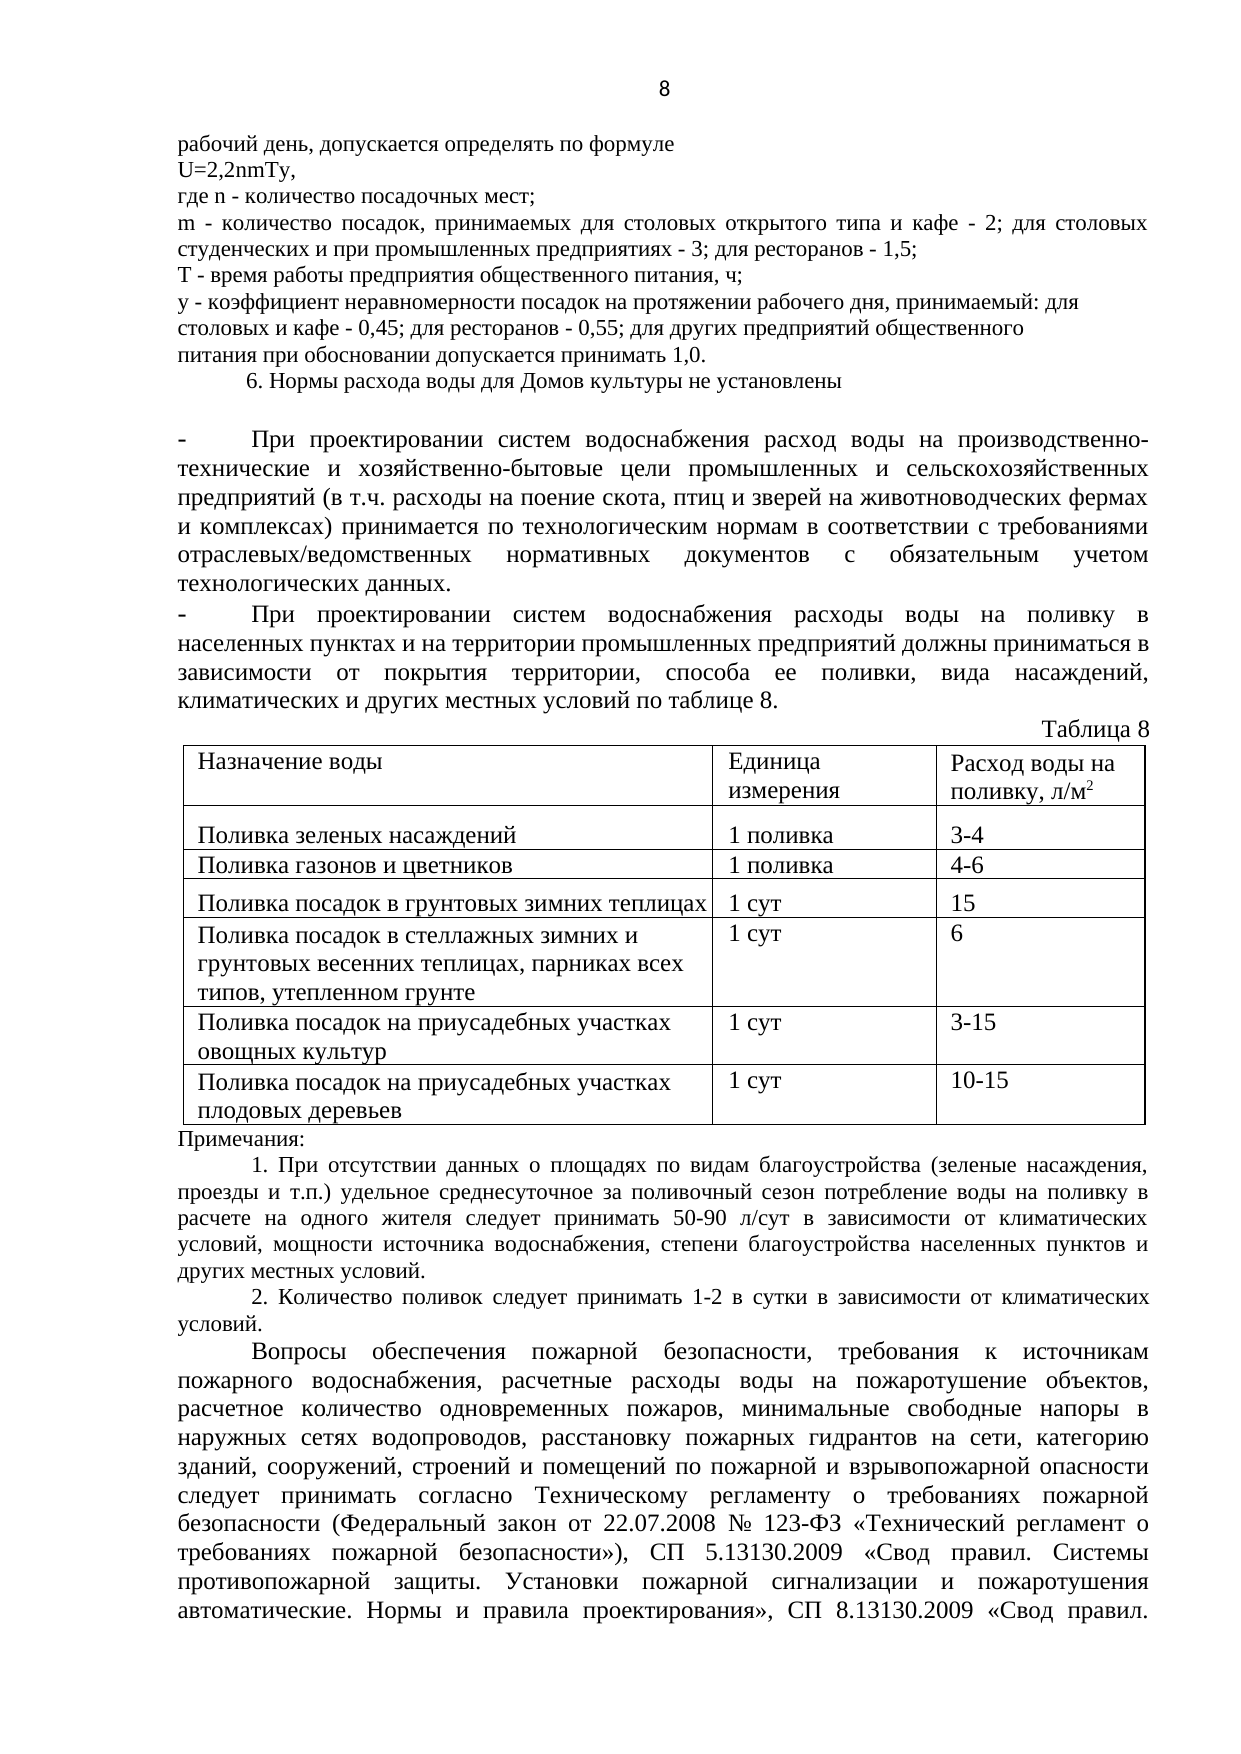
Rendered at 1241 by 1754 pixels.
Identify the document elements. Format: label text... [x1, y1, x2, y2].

text Таблица 8 [177, 714, 1149, 743]
text где n - количество посадочных мест; [177, 182, 1152, 209]
table_cell Поливка газонов и цветников [184, 850, 712, 878]
list При проектировании систем водоснабжения расходы воды на поливку в населенных пунктах и на территории промышленных предприятий должны приниматься в зависимости от покрытия территории, способа ее поливки, вида насаждений, климатических и других местных условий по таблице 8. [177, 597, 1149, 714]
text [177, 1336, 1149, 1623]
table_cell 1 сут [713, 1065, 936, 1124]
text Примечания: [177, 1125, 1149, 1151]
table_cell Поливка посадок на приусадебных участках овощных культур [184, 1007, 712, 1064]
table_cell 1 сут [713, 879, 936, 917]
text у - коэффициент неравномерности посадок на протяжении рабочего дня, принимаемый: для столовых и кафе - 0,45; для ресторанов - 0,55; для других предприятий общественного питания при обосновании допускается принимать 1,0. [177, 288, 1104, 367]
table_cell 1 сут [713, 918, 936, 1006]
table_cell 10-15 [937, 1065, 1144, 1124]
table_cell Поливка посадок на приусадебных участках плодовых деревьев [184, 1065, 712, 1124]
table_cell 4-6 [937, 850, 1144, 878]
text 2. Количество поливок следует принимать 1-2 в сутки в зависимости от климатических условий. [177, 1283, 1152, 1336]
table_cell 3-15 [937, 1007, 1144, 1064]
list При проектировании систем водоснабжения расход воды на производственно-технические и хозяйственно-бытовые цели промышленных и сельскохозяйственных предприятий (в т.ч. расходы на поение скота, птиц и зверей на животноводческих фермах и комплексах) принимается по технологическим нормам в соответствии с требованиями отраслевых/ведомственных нормативных документов с обязательным учетом технологических данных. [177, 422, 1149, 597]
text 6. Нормы расхода воды для Домов культуры не установлены [177, 367, 1104, 393]
text U=2,2nmTy, [177, 156, 1152, 182]
table_cell 1 сут [713, 1007, 936, 1064]
table_cell 3-4 [937, 806, 1144, 849]
text 1. При отсутствии данных о площадях по видам благоустройства (зеленые насаждения, проезды и т.п.) удельное среднесуточное за поливочный сезон потребление воды на поливку в расчете на одного жителя следует принимать 50-90 л/сут в зависимости от климатических условий, мощности источника водоснабжения, степени благоустройства населенных пунктов и других местных условий. [177, 1151, 1149, 1283]
text T - время работы предприятия общественного питания, ч; [177, 262, 1152, 288]
table_header Единица измерения [713, 746, 936, 805]
table_cell Поливка посадок в стеллажных зимних и грунтовых весенних теплицах, парниках всех типов, утепленном грунте [184, 918, 712, 1006]
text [177, 130, 1149, 156]
table_header Расход воды на поливку, л/м2 [937, 746, 1144, 805]
text m - количество посадок, принимаемых для столовых открытого типа и кафе - 2; для столовых студенческих и при промышленных предприятиях - 3; для ресторанов - 1,5; [177, 209, 1149, 262]
table_header Назначение воды [184, 746, 712, 805]
table_cell 1 поливка [713, 850, 936, 878]
table_cell 1 поливка [713, 806, 936, 849]
table_cell 6 [937, 918, 1144, 1006]
table_cell 15 [937, 879, 1144, 917]
table_cell Поливка посадок в грунтовых зимних теплицах [184, 879, 712, 917]
table_cell Поливка зеленых насаждений [184, 806, 712, 849]
